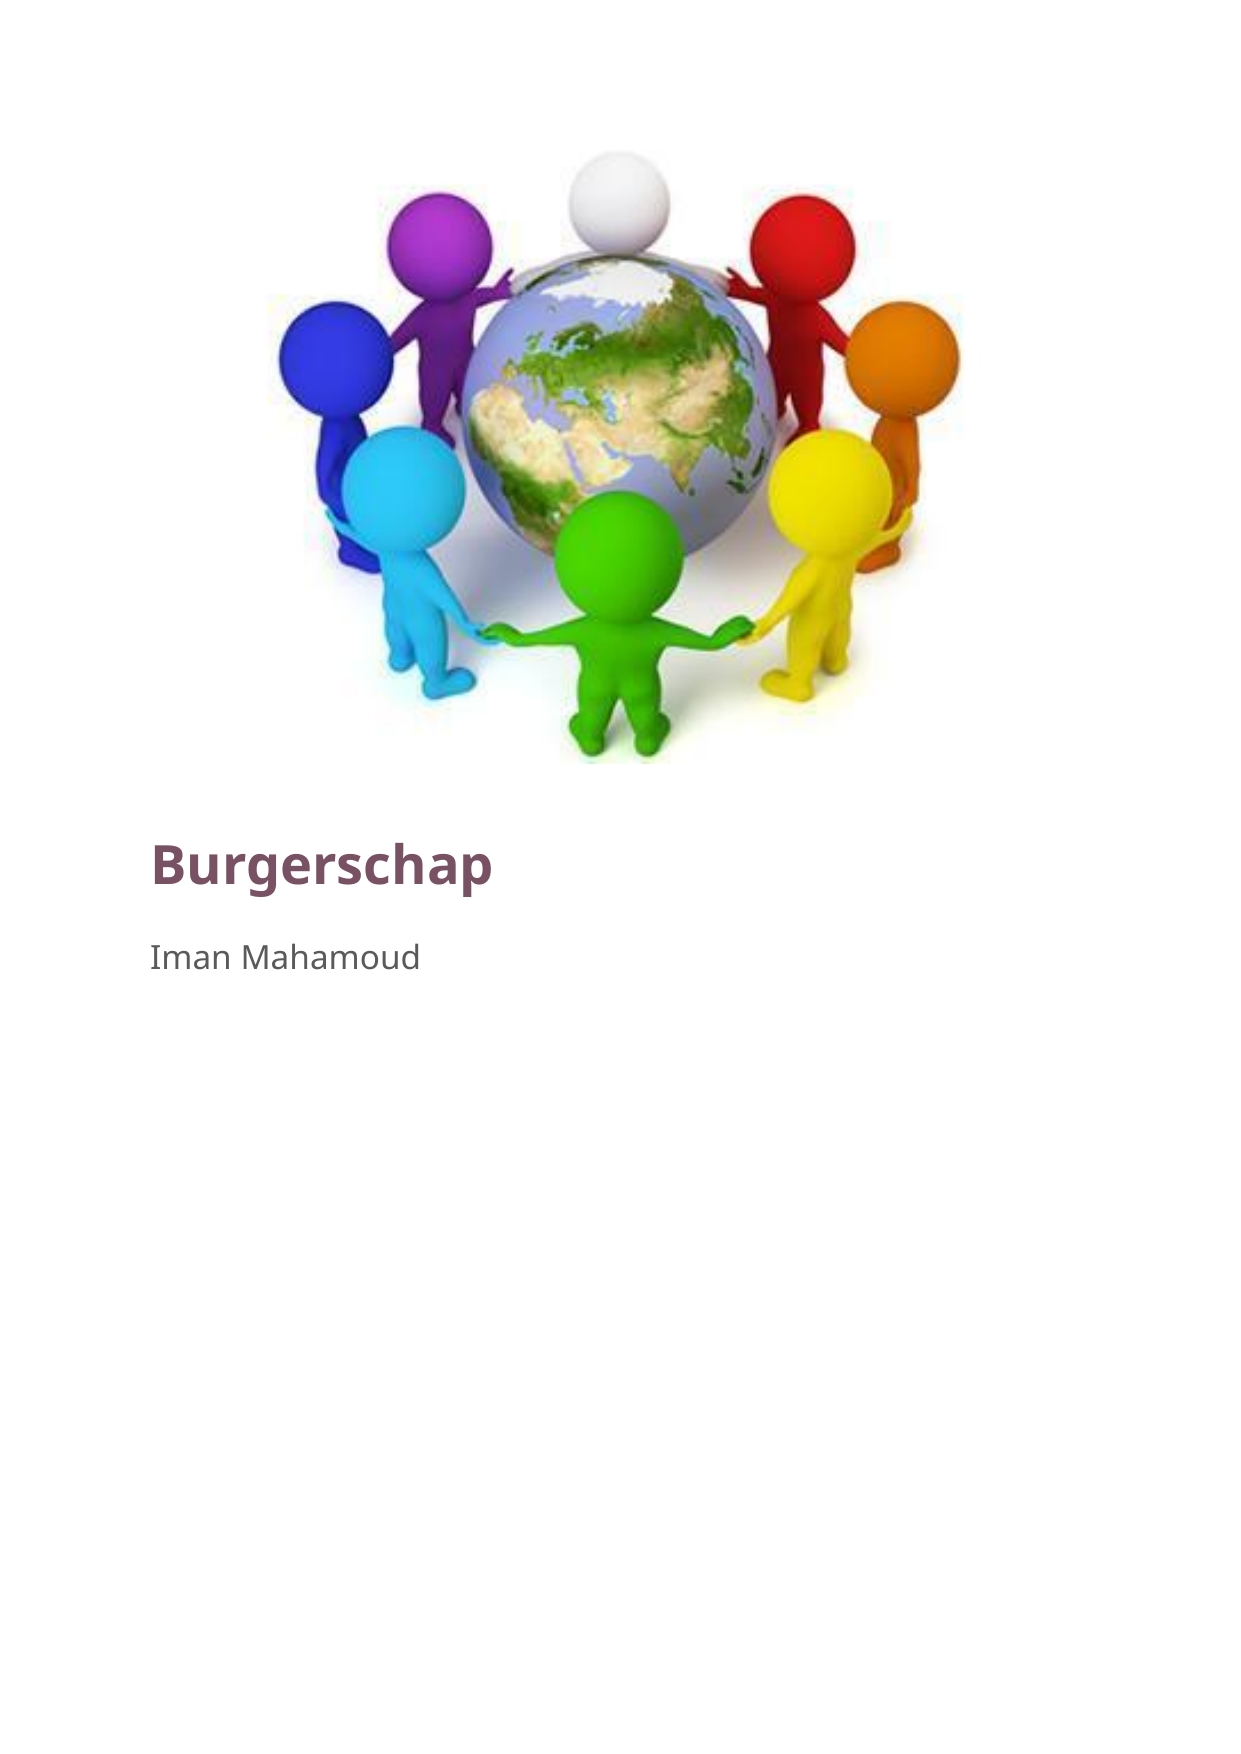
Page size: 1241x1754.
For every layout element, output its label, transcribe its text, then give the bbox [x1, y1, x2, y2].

picture [232, 150, 1009, 764]
subtitle Iman Mahamoud [150, 934, 1090, 979]
title Burgerschap [150, 827, 1090, 900]
